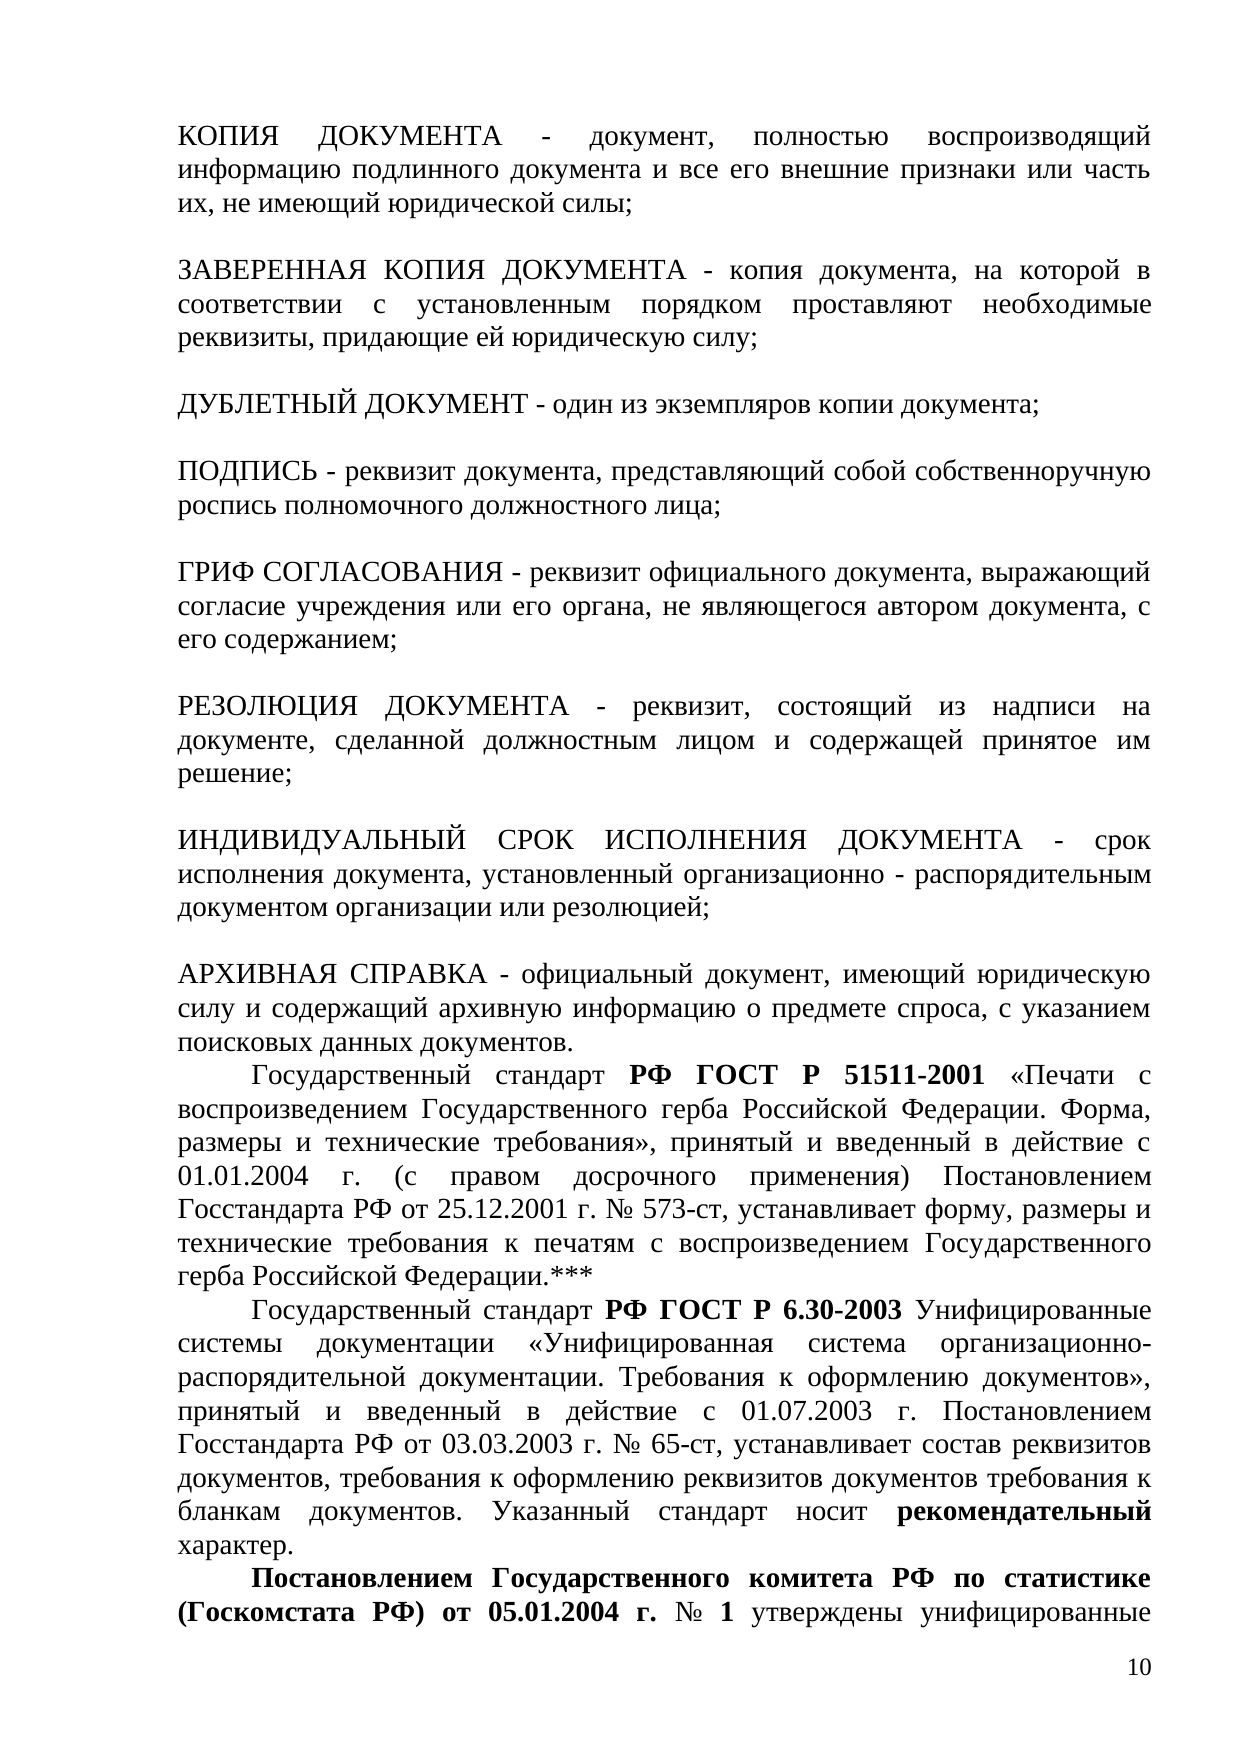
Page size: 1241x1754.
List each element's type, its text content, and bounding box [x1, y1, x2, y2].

text КОПИЯ ДОКУМЕНТА - документ, полностью воспроизводящий информацию подлинного документа и все его внешние признаки или часть их, не имеющий юридической силы; [177, 118, 1152, 219]
text ЗАВЕРЕННАЯ КОПИЯ ДОКУМЕНТА - копия документа, на которой в соответствии с установленным порядком проставляют необходимые реквизиты, придающие ей юридическую силу; [177, 252, 1152, 353]
text ПОДПИСЬ - реквизит документа, представляющий собой собственноручную роспись полномочного должностного лица; [177, 453, 1152, 521]
text АРХИВНАЯ СПРАВКА - официальный документ, имеющий юридическую силу и содержащий архивную информацию о предмете спроса, с указанием поисковых данных документов. [177, 957, 1152, 1057]
text ИНДИВИДУАЛЬНЫЙ СРОК ИСПОЛНЕНИЯ ДОКУМЕНТА - срок исполнения документа, установленный организационно - распорядительным документом организации или резолюцией; [177, 822, 1152, 923]
text РЕЗОЛЮЦИЯ ДОКУМЕНТА - реквизит, состоящий из надписи на документе, сделанной должностным лицом и содержащей принятое им решение; [177, 688, 1152, 789]
text ГРИФ СОГЛАСОВАНИЯ - реквизит официального документа, выражающий согласие учреждения или его органа, не являющегося автором документа, с его содержанием; [177, 554, 1152, 655]
text Государственный стандарт РФ ГОСТ Р 6.30-2003 Унифицированные системы документации «Унифицированная система организационно-распорядительной документации. Требования к оформлению документов», принятый и введенный в действие с 01.07.2003 г. Постановлением Госстандарта РФ от 03.03.2003 г. № 65-ст, устанавливает состав реквизитов документов, требования к оформлению реквизитов документов требования к бланкам документов. Указанный стандарт носит рекомендательный характер. [177, 1292, 1152, 1560]
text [177, 1560, 1152, 1627]
text ДУБЛЕТНЫЙ ДОКУМЕНТ - один из экземпляров копии документа; [177, 386, 1152, 420]
text Государственный стандарт РФ ГОСТ Р 51511-2001 «Печати с воспроизведением Государственного герба Российской Федерации. Форма, размеры и технические требования», принятый и введенный в действие с 01.01.2004 г. (с правом досрочного применения) Постановлением Госстандарта РФ от 25.12.2001 г. № 573-ст, устанавливает форму, размеры и технические требования к печатям с воспроизведением Государственного герба Российской Федерации.*** [177, 1057, 1152, 1292]
